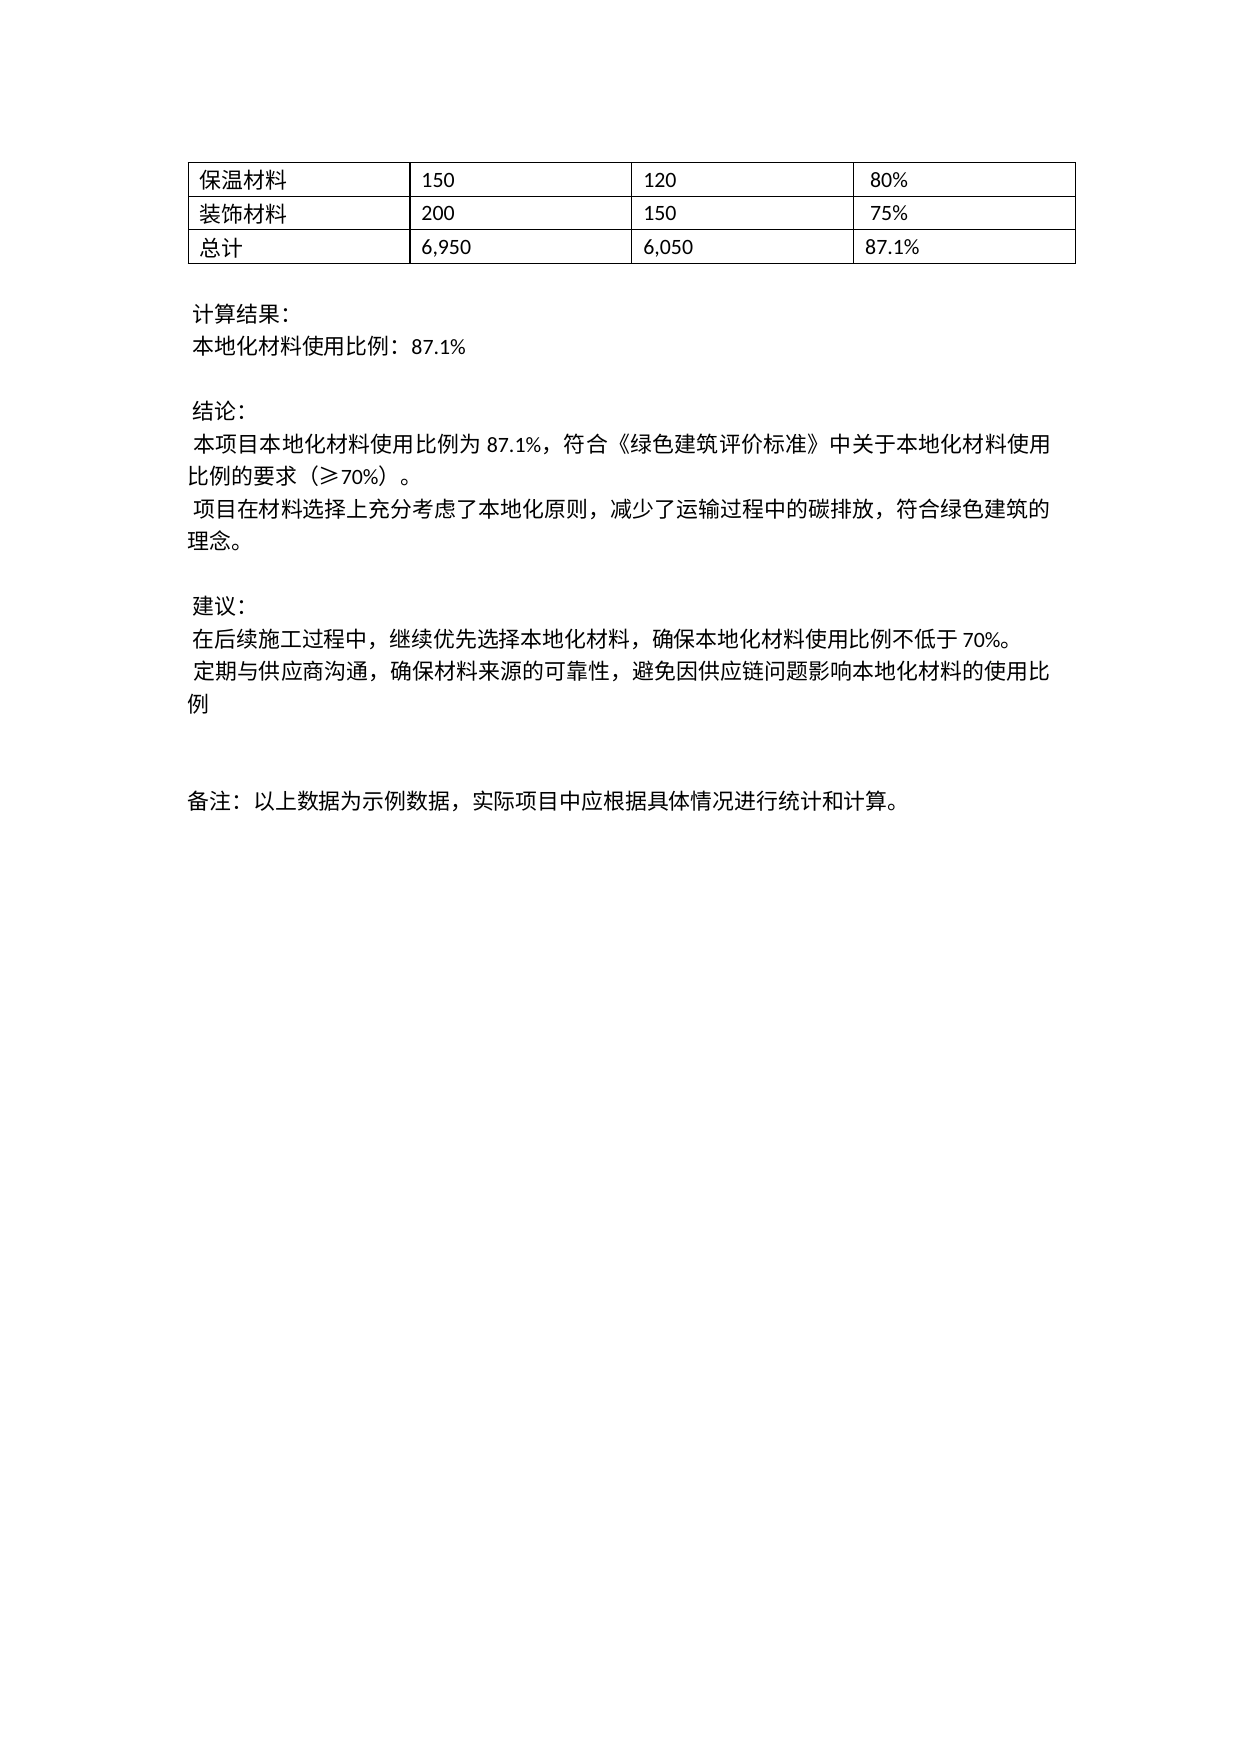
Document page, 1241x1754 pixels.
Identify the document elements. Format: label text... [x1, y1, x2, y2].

table_cell 150 [632, 197, 853, 229]
table_cell 装饰材料 [189, 197, 409, 229]
table_cell 200 [411, 197, 631, 229]
text 备注：以上数据为示例数据，实际项目中应根据具体情况进行统计和计算。 [187, 784, 1053, 816]
table_cell 150 [411, 163, 631, 196]
text 建议： [187, 589, 1053, 621]
table_cell 6,950 [411, 230, 631, 263]
text 计算结果： [187, 296, 1053, 329]
text 在后续施工过程中，继续优先选择本地化材料，确保本地化材料使用比例不低于70%。 [187, 621, 1053, 654]
table_cell 6,050 [632, 230, 853, 263]
table_cell 75% [854, 197, 1075, 229]
text 本地化材料使用比例：87.1% [187, 329, 1053, 361]
table_cell 87.1% [854, 230, 1075, 263]
table_cell 总计 [189, 230, 409, 263]
text 定期与供应商沟通，确保材料来源的可靠性，避免因供应链问题影响本地化材料的使用比例 [187, 654, 1053, 719]
table_cell 120 [632, 163, 853, 196]
text 本项目本地化材料使用比例为87.1%，符合《绿色建筑评价标准》中关于本地化材料使用比例的要求（≥70%）。 [187, 426, 1053, 491]
text 项目在材料选择上充分考虑了本地化原则，减少了运输过程中的碳排放，符合绿色建筑的理念。 [187, 491, 1053, 556]
table_cell 保温材料 [189, 163, 409, 196]
table_cell 80% [854, 163, 1075, 196]
text 结论： [187, 394, 1053, 426]
